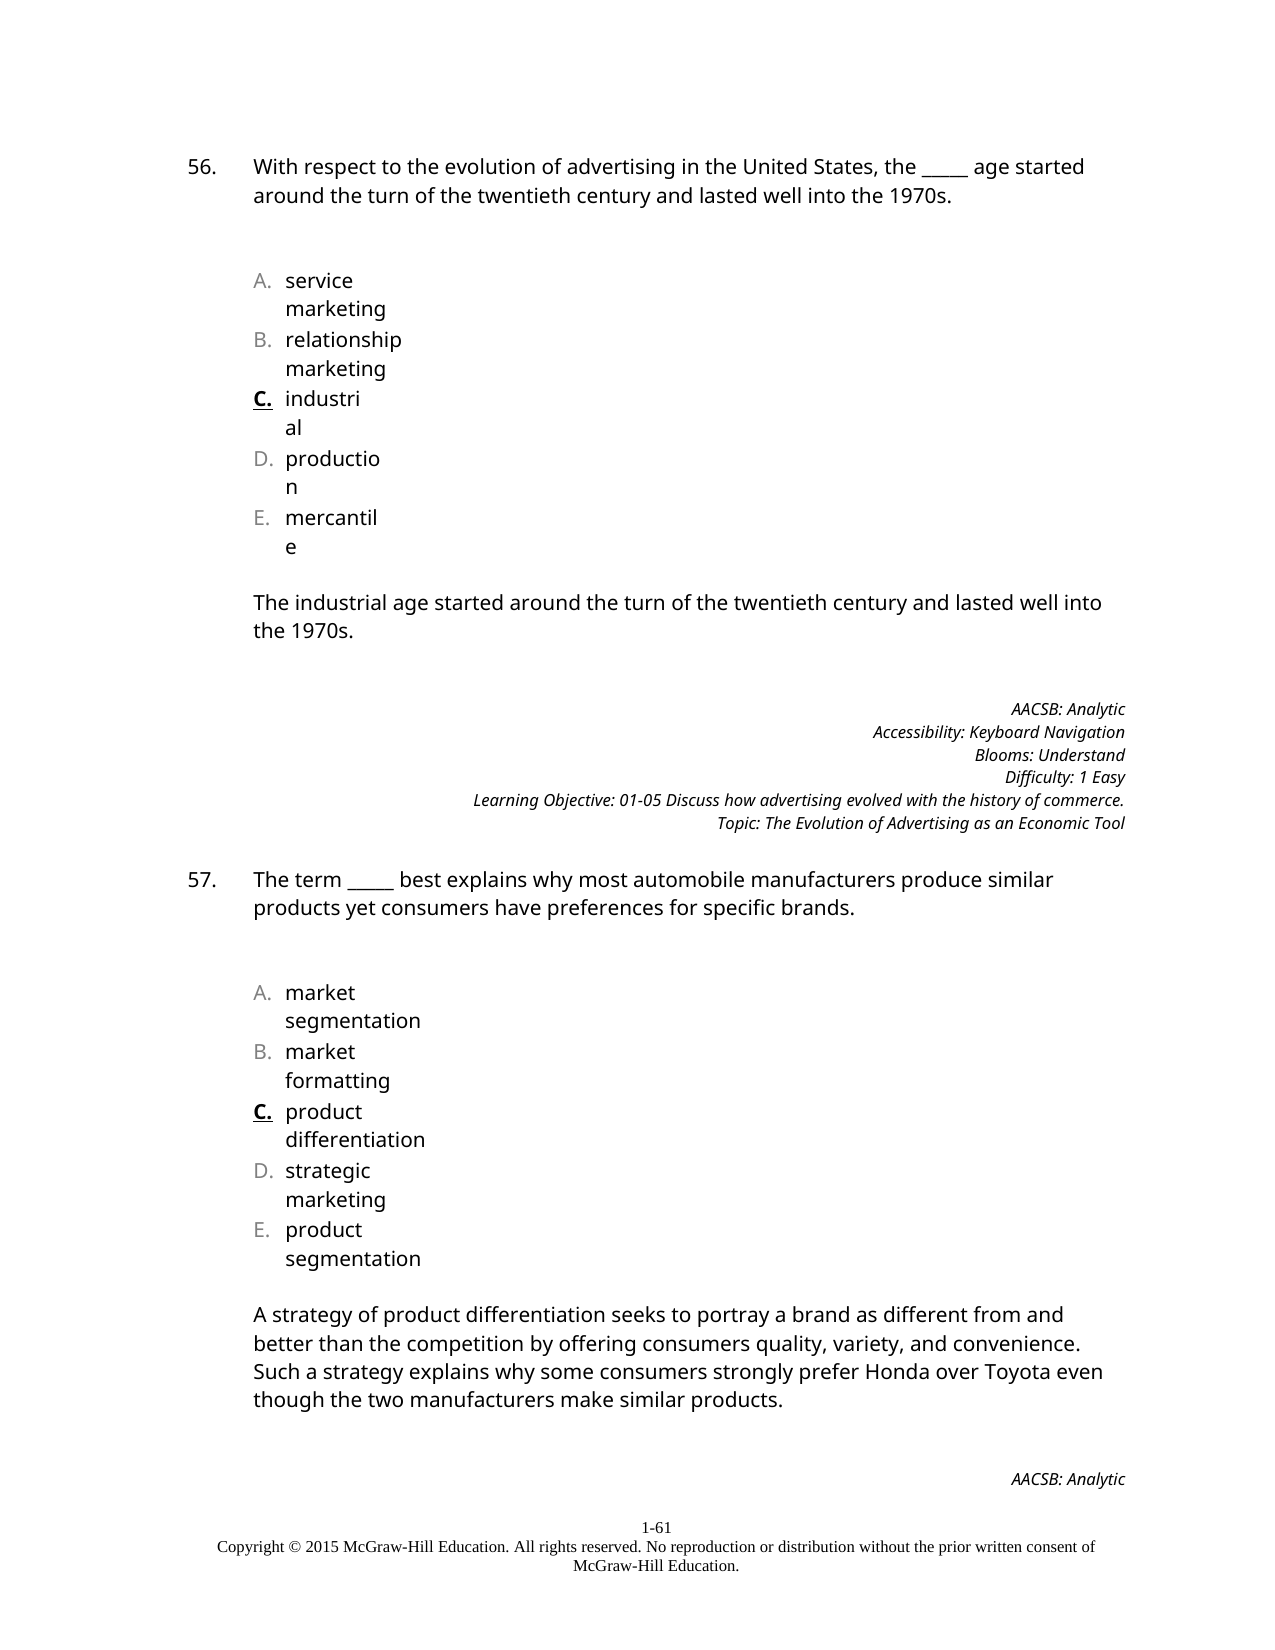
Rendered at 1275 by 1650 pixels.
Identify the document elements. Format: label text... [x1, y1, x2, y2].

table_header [188, 1467, 1125, 1490]
table_header 57. [188, 865, 253, 1442]
table_header The term _____ best explains why most automobile manufacturers produce similar products yet consumers have preferences for specific brands. A strategy of product differentiation seeks to portray a brand as different from and better than the competition by offering consumers quality, variety, and convenience. Such a strategy explains why some consumers strongly prefer Honda over Toyota even though the two manufacturers make similar products. [253, 865, 1125, 1442]
table_header With respect to the evolution of advertising in the United States, the _____ age started around the turn of the twentieth century and lasted well into the 1970s. The industrial age started around the turn of the twentieth century and lasted well into the 1970s. [253, 153, 1125, 672]
table_header 56. [188, 153, 253, 672]
table_header AACSB: Analytic Accessibility: Keyboard Navigation Blooms: Understand Difficulty: 1 Easy Learning Objective: 01-05 Discuss how advertising evolved with the history of commerce. Topic: The Evolution of Advertising as an Economic Tool [188, 698, 1125, 862]
